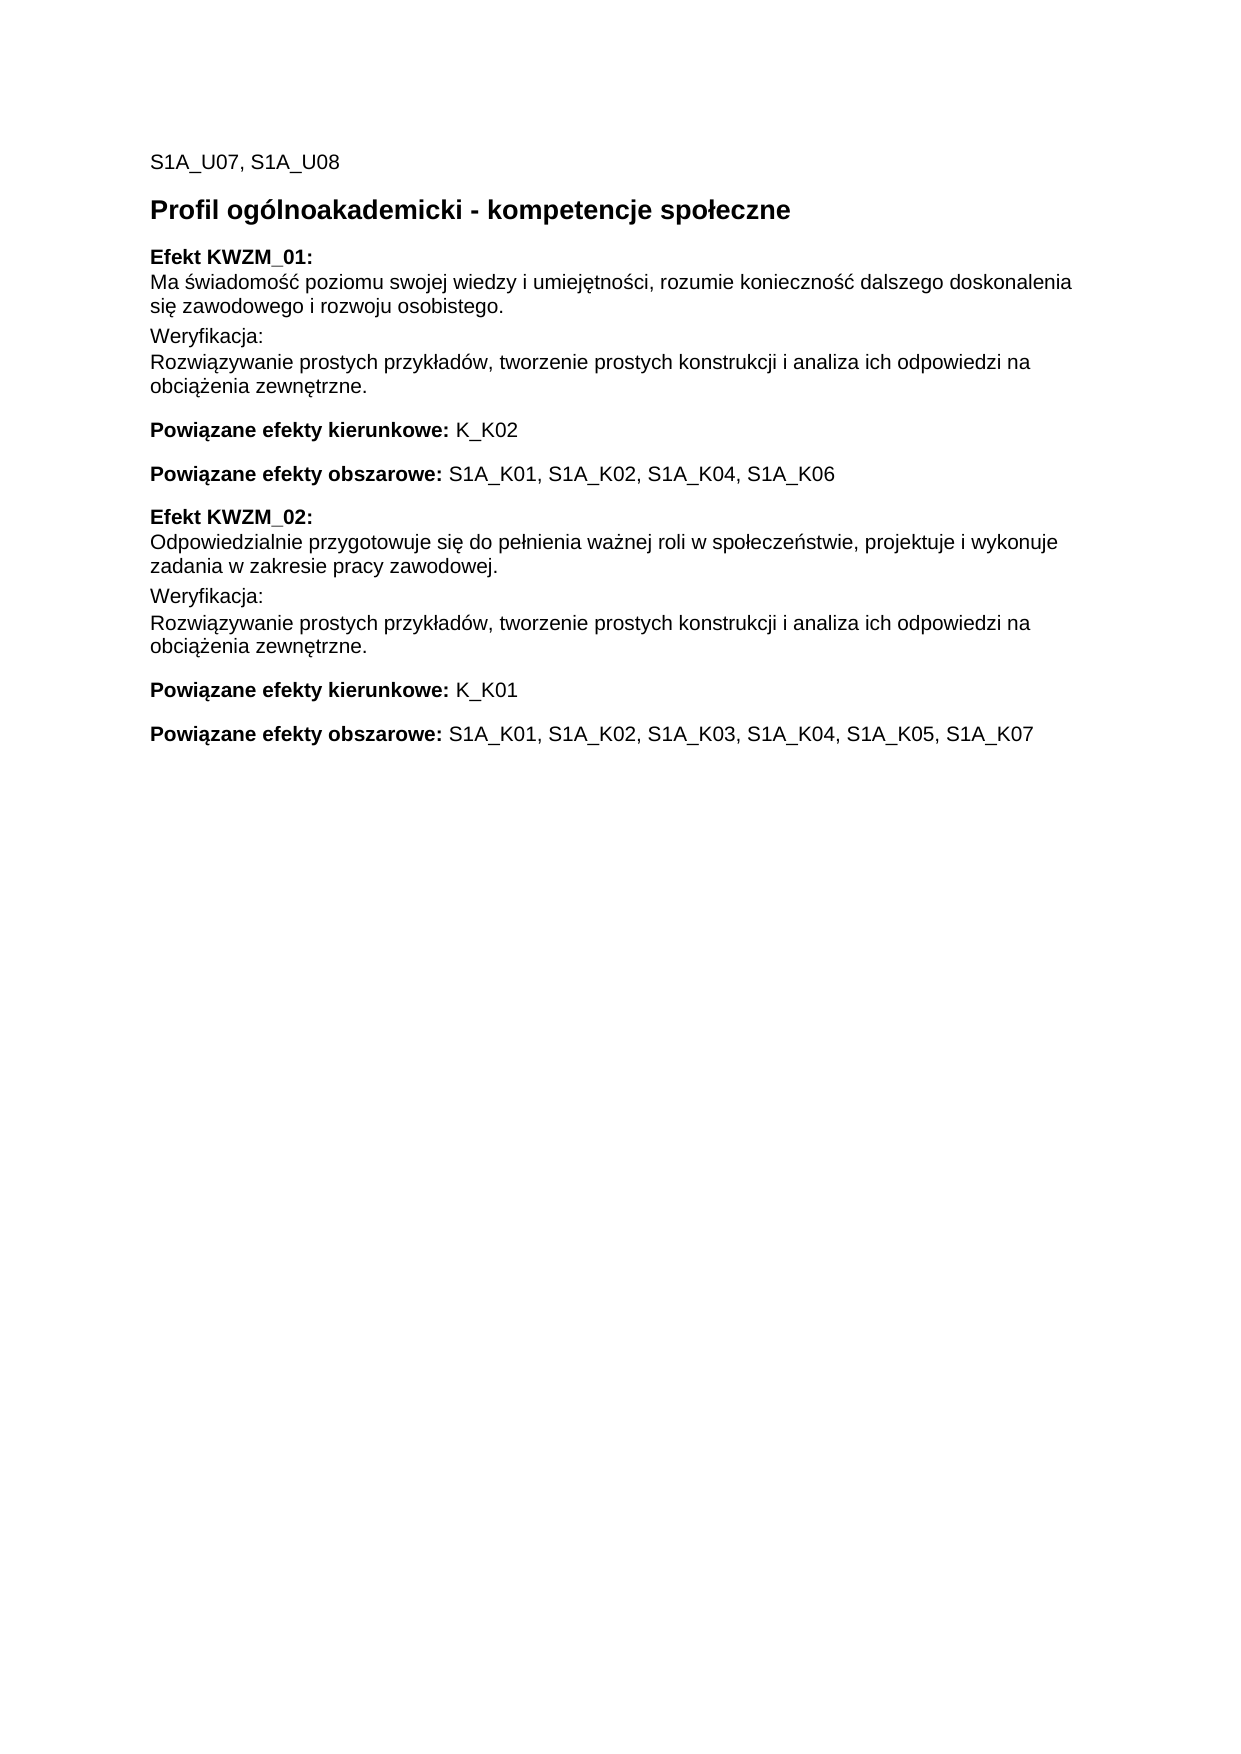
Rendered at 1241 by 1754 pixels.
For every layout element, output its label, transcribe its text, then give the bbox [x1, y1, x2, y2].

text Rozwiązywanie prostych przykładów, tworzenie prostych konstrukcji i analiza ich odpowiedzi na obciążenia zewnętrzne. [150, 610, 1090, 658]
text Efekt KWZM_02: [150, 505, 1090, 529]
text Powiązane efekty kierunkowe: K_K02 [150, 418, 1090, 442]
subtitle Profil ogólnoakademicki - kompetencje społeczne [150, 194, 1090, 225]
text Odpowiedzialnie przygotowuje się do pełnienia ważnej roli w społeczeństwie, projektuje i wykonuje zadania w zakresie pracy zawodowej. [150, 530, 1090, 578]
text Efekt KWZM_01: [150, 245, 1090, 269]
text Powiązane efekty obszarowe: S1A_K01, S1A_K02, S1A_K03, S1A_K04, S1A_K05, S1A_K07 [150, 722, 1090, 746]
text Weryfikacja: [150, 584, 1090, 608]
text Ma świadomość poziomu swojej wiedzy i umiejętności, rozumie konieczność dalszego doskonalenia się zawodowego i rozwoju osobistego. [150, 270, 1090, 318]
text Weryfikacja: [150, 324, 1090, 348]
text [150, 150, 1090, 174]
text Powiązane efekty obszarowe: S1A_K01, S1A_K02, S1A_K04, S1A_K06 [150, 461, 1090, 485]
text Powiązane efekty kierunkowe: K_K01 [150, 678, 1090, 702]
text Rozwiązywanie prostych przykładów, tworzenie prostych konstrukcji i analiza ich odpowiedzi na obciążenia zewnętrzne. [150, 350, 1090, 398]
